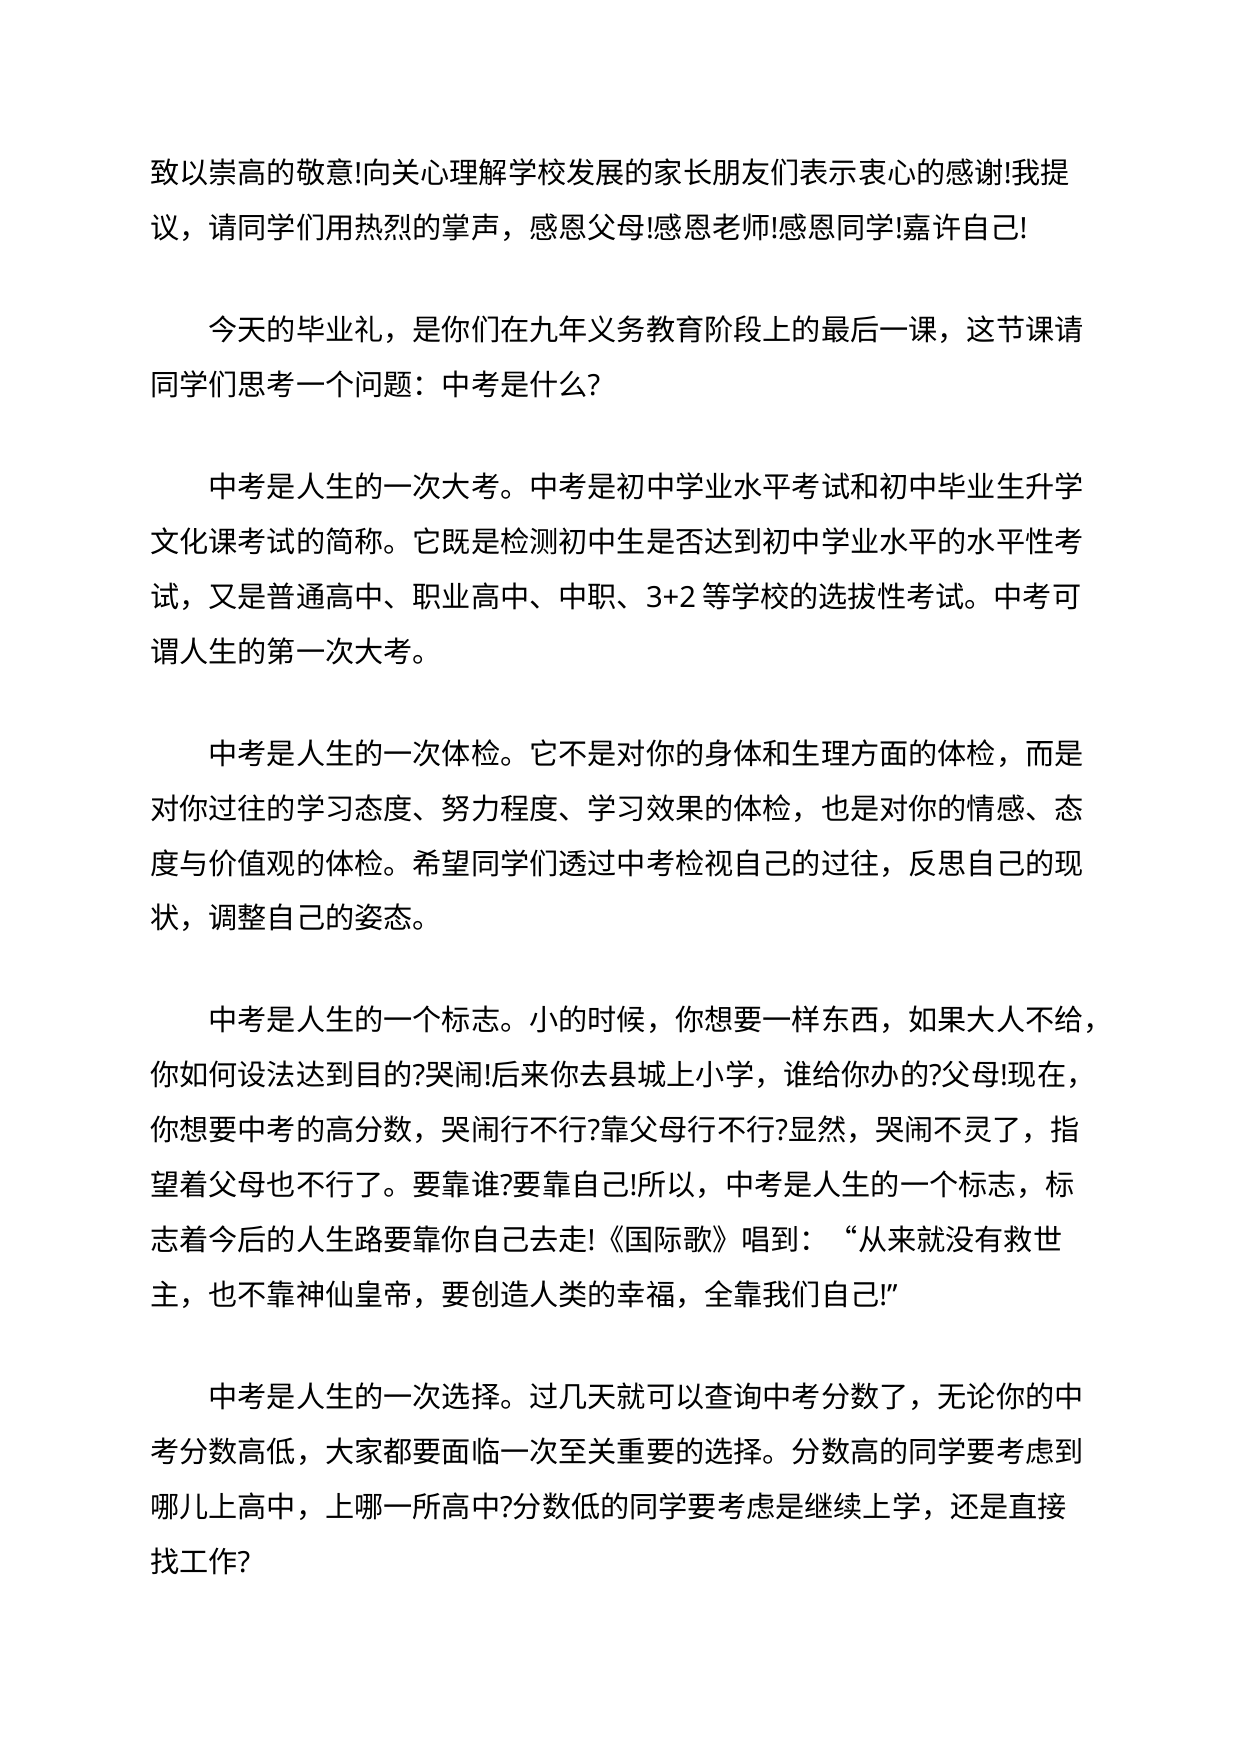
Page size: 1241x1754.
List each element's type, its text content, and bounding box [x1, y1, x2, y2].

text 中考是人生的一个标志。小的时候，你想要一样东西，如果大人不给，你如何设法达到目的?哭闹!后来你去县城上小学，谁给你办的?父母!现在，你想要中考的高分数，哭闹行不行?靠父母行不行?显然，哭闹不灵了，指望着父母也不行了。要靠谁?要靠自己!所以，中考是人生的一个标志，标志着今后的人生路要靠你自己去走!《国际歌》唱到：“从来就没有救世主，也不靠神仙皇帝，要创造人类的幸福，全靠我们自己!” [150, 997, 1090, 1314]
text 今天的毕业礼，是你们在九年义务教育阶段上的最后一课，这节课请同学们思考一个问题：中考是什么? [150, 307, 1090, 404]
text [150, 150, 1090, 247]
text 中考是人生的一次大考。中考是初中学业水平考试和初中毕业生升学文化课考试的简称。它既是检测初中生是否达到初中学业水平的水平性考试，又是普通高中、职业高中、中职、3+2等学校的选拔性考试。中考可谓人生的第一次大考。 [150, 464, 1090, 671]
text 中考是人生的一次体检。它不是对你的身体和生理方面的体检，而是对你过往的学习态度、努力程度、学习效果的体检，也是对你的情感、态度与价值观的体检。希望同学们透过中考检视自己的过往，反思自己的现状，调整自己的姿态。 [150, 730, 1090, 937]
text 中考是人生的一次选择。过几天就可以查询中考分数了，无论你的中考分数高低，大家都要面临一次至关重要的选择。分数高的同学要考虑到哪儿上高中，上哪一所高中?分数低的同学要考虑是继续上学，还是直接找工作? [150, 1374, 1090, 1581]
